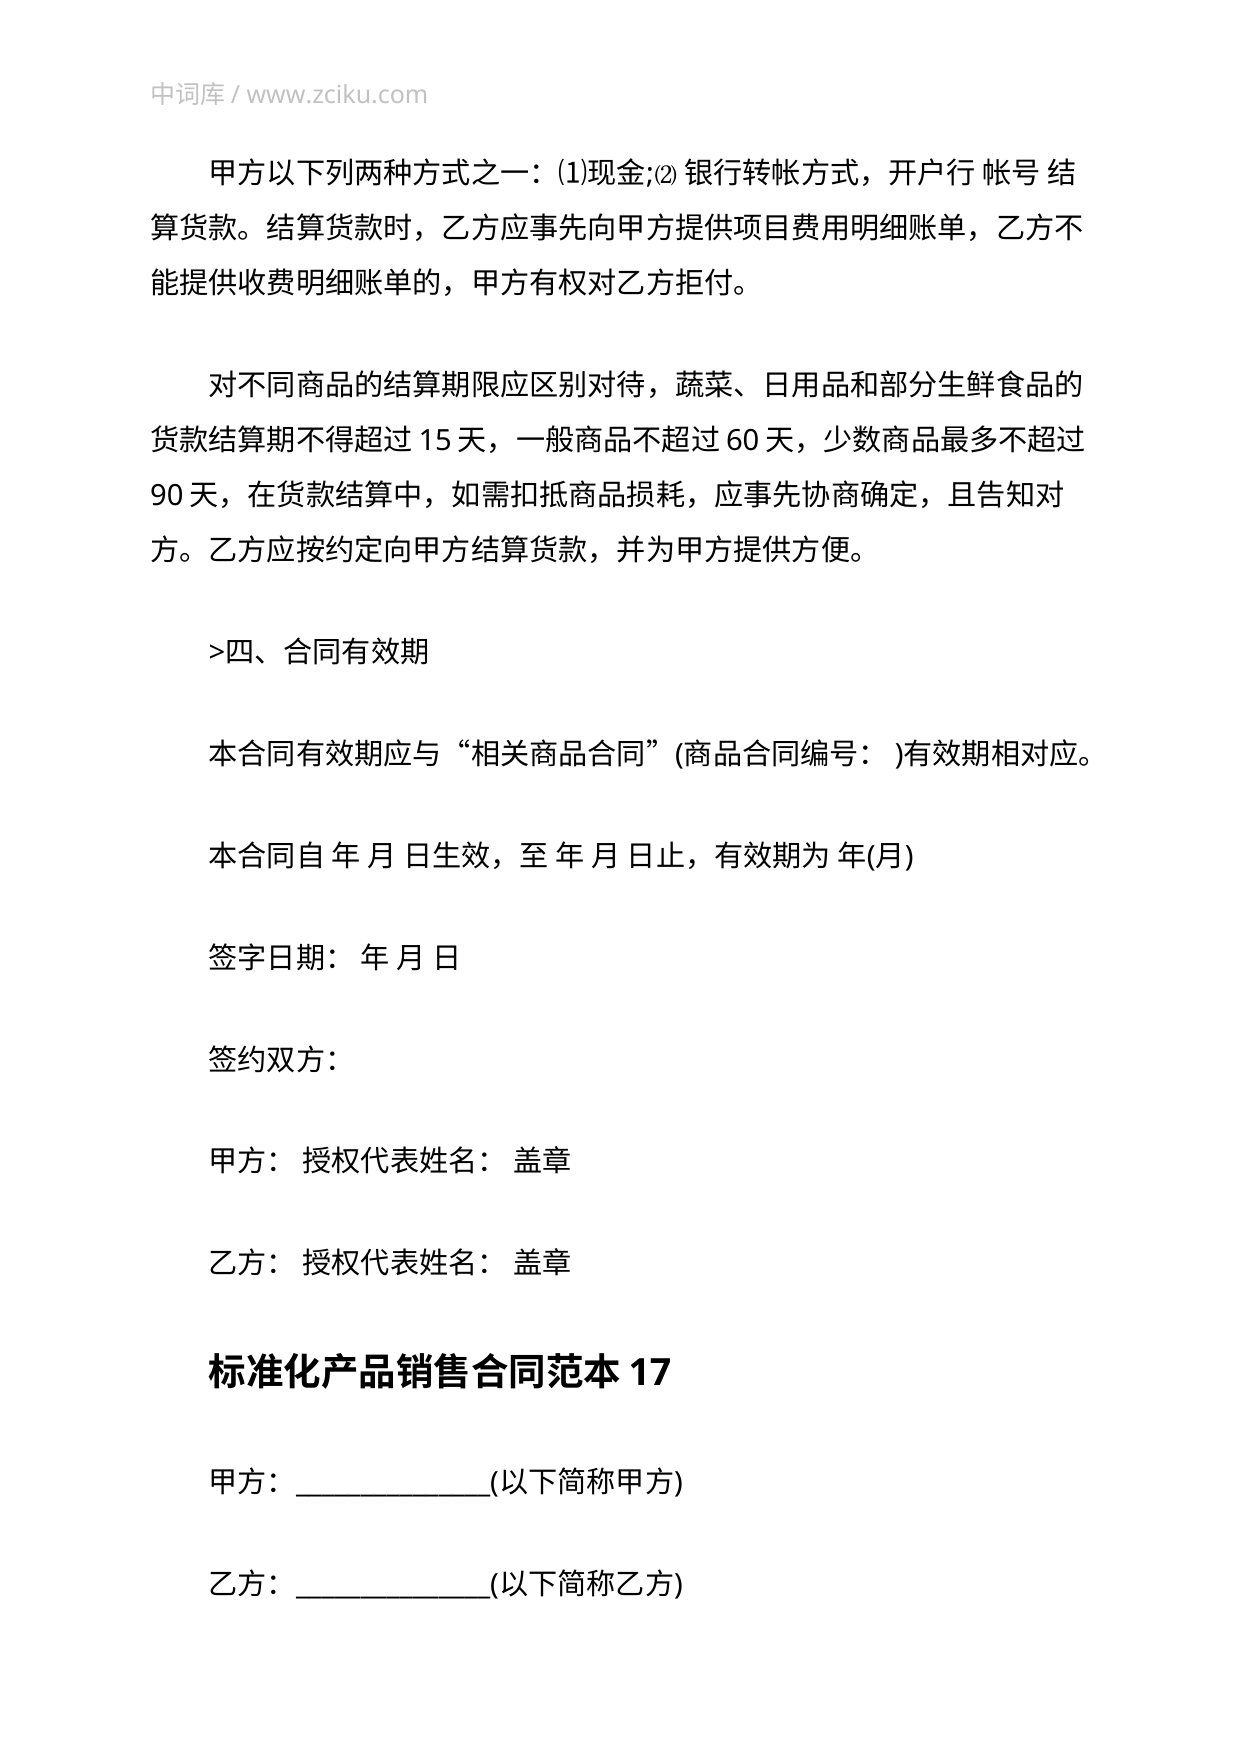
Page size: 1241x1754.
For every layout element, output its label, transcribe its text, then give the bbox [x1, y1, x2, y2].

text 乙方： 授权代表姓名： 盖章 [150, 1239, 1090, 1282]
text 甲方： 授权代表姓名： 盖章 [150, 1138, 1090, 1180]
text 对不同商品的结算期限应区别对待，蔬菜、日用品和部分生鲜食品的货款结算期不得超过15天，一般商品不超过60天，少数商品最多不超过90天，在货款结算中，如需扣抵商品损耗，应事先协商确定，且告知对方。乙方应按约定向甲方结算货款，并为甲方提供方便。 [150, 362, 1090, 569]
text 甲方：_______________(以下简称甲方) [150, 1459, 1090, 1501]
text 标准化产品销售合同范本17 [150, 1341, 1090, 1396]
text 本合同自 年 月 日生效，至 年 月 日止，有效期为 年(月) [150, 832, 1090, 875]
text 乙方：_______________(以下简称乙方) [150, 1561, 1090, 1603]
text 甲方以下列两种方式之一：⑴现金;⑵银行转帐方式，开户行 帐号 结算货款。结算货款时，乙方应事先向甲方提供项目费用明细账单，乙方不能提供收费明细账单的，甲方有权对乙方拒付。 [150, 150, 1090, 302]
text 本合同有效期应与“相关商品合同”(商品合同编号： )有效期相对应。 [150, 730, 1090, 773]
text 签字日期： 年 月 日 [150, 934, 1090, 977]
text 签约双方： [150, 1036, 1090, 1078]
text >四、合同有效期 [150, 628, 1090, 671]
